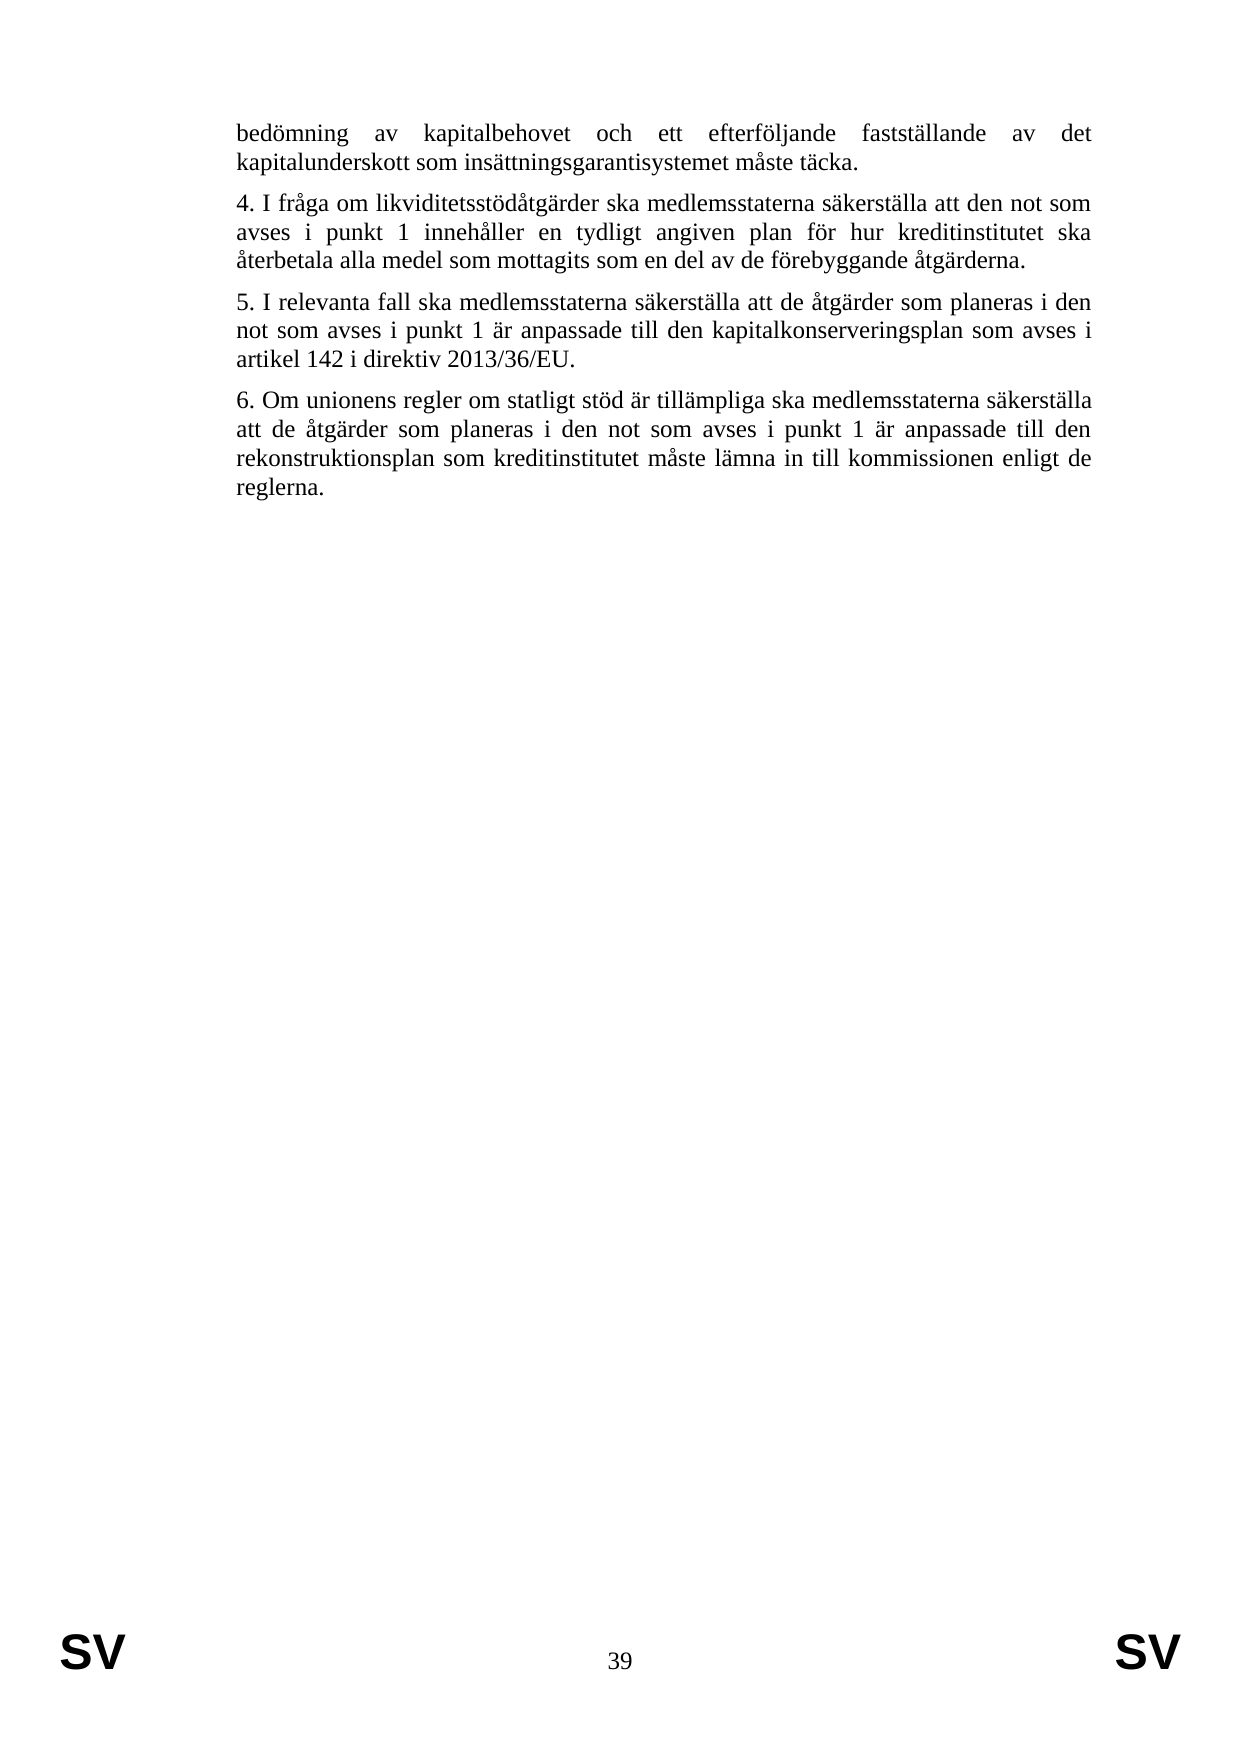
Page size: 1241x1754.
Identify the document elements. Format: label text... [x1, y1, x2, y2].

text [236, 118, 1093, 176]
text 6. Om unionens regler om statligt stöd är tillämpliga ska medlemsstaterna säkerställa att de åtgärder som planeras i den not som avses i punkt 1 är anpassade till den rekonstruktionsplan som kreditinstitutet måste lämna in till kommissionen enligt de reglerna. [236, 386, 1093, 501]
text 5. I relevanta fall ska medlemsstaterna säkerställa att de åtgärder som planeras i den not som avses i punkt 1 är anpassade till den kapitalkonserveringsplan som avses i artikel 142 i direktiv 2013/36/EU. [236, 287, 1093, 373]
text 4. I fråga om likviditetsstödåtgärder ska medlemsstaterna säkerställa att den not som avses i punkt 1 innehåller en tydligt angiven plan för hur kreditinstitutet ska återbetala alla medel som mottagits som en del av de förebyggande åtgärderna. [236, 188, 1093, 274]
